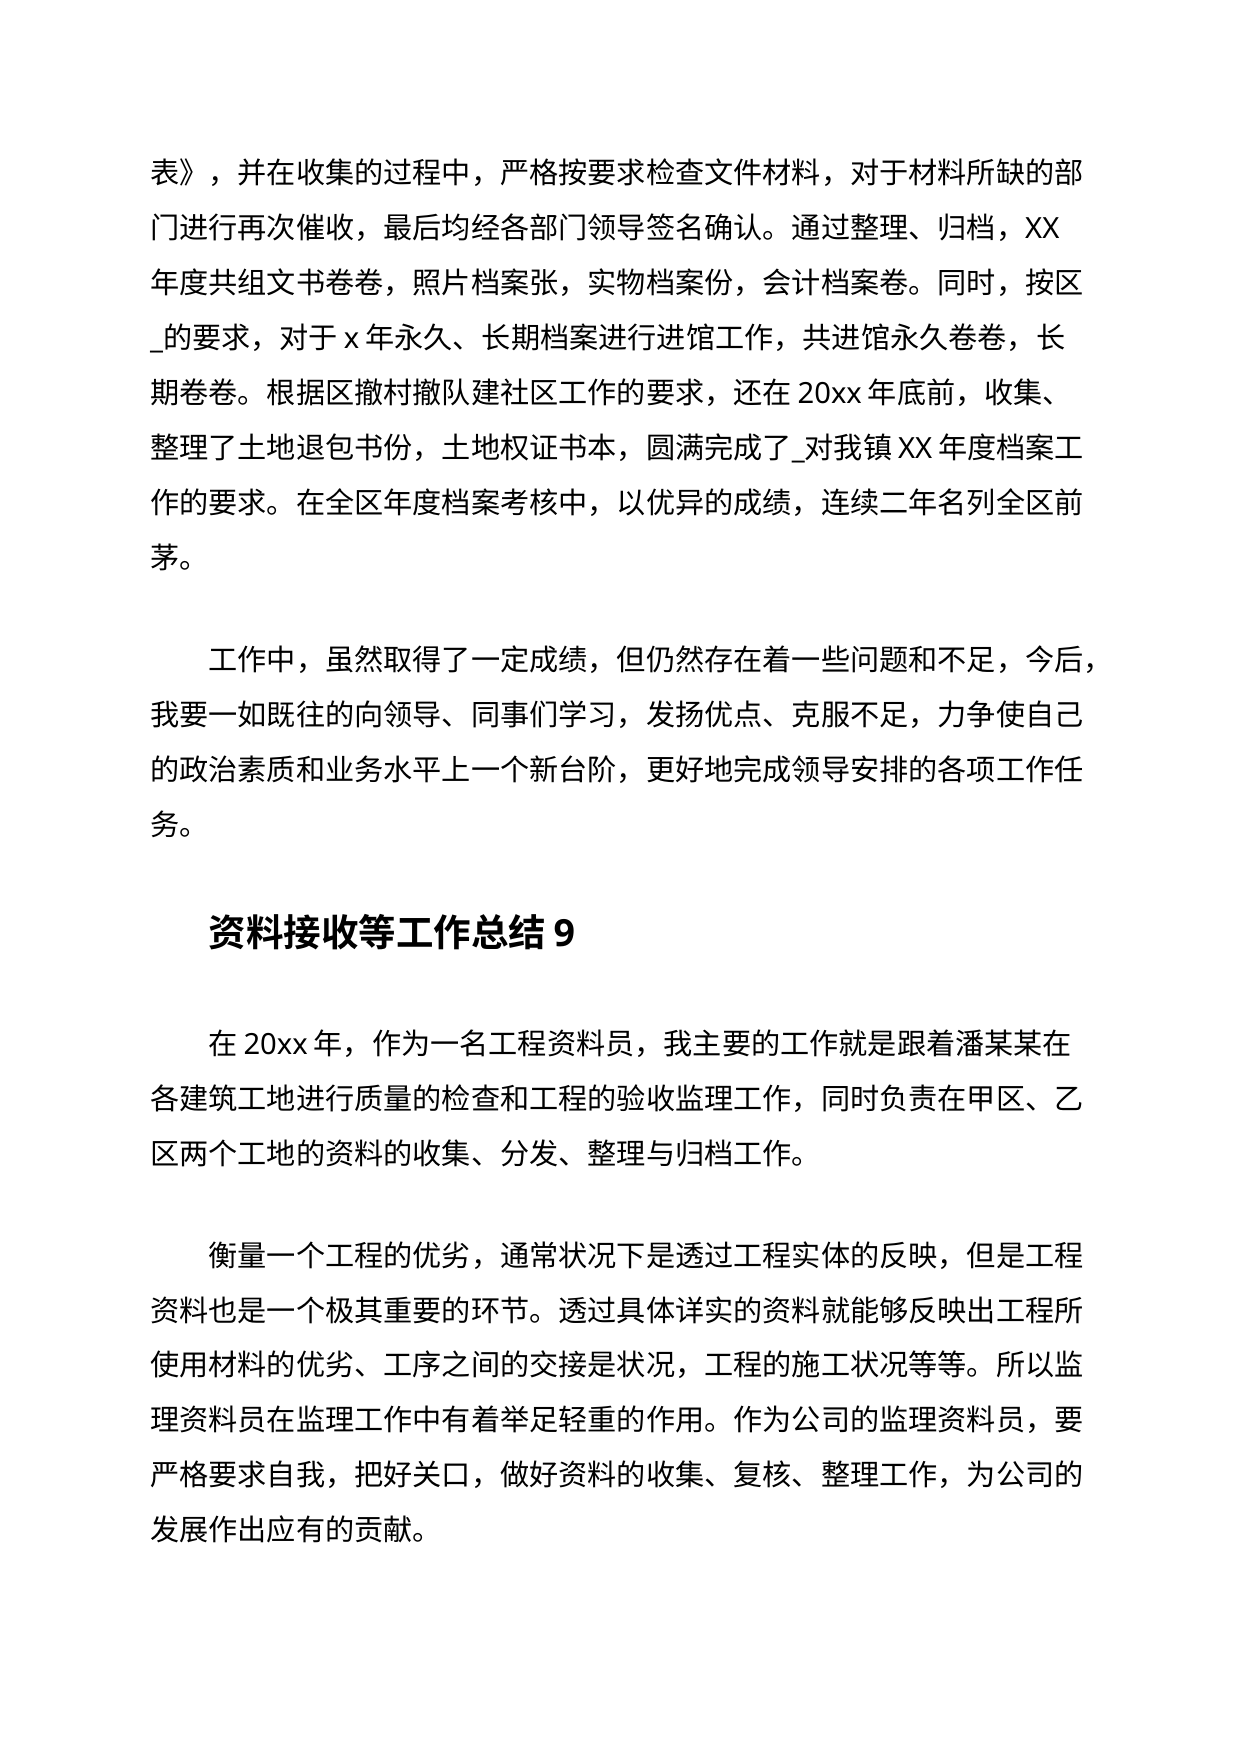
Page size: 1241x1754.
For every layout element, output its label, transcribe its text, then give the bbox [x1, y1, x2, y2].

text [150, 150, 1090, 577]
text 衡量一个工程的优劣，通常状况下是透过工程实体的反映，但是工程资料也是一个极其重要的环节。透过具体详实的资料就能够反映出工程所使用材料的优劣、工序之间的交接是状况，工程的施工状况等等。所以监理资料员在监理工作中有着举足轻重的作用。作为公司的监理资料员，要严格要求自我，把好关口，做好资料的收集、复核、整理工作，为公司的发展作出应有的贡献。 [150, 1232, 1090, 1549]
text 在20xx年，作为一名工程资料员，我主要的工作就是跟着潘某某在各建筑工地进行质量的检查和工程的验收监理工作，同时负责在甲区、乙区两个工地的资料的收集、分发、整理与归档工作。 [150, 1021, 1090, 1173]
text 工作中，虽然取得了一定成绩，但仍然存在着一些问题和不足，今后，我要一如既往的向领导、同事们学习，发扬优点、克服不足，力争使自己的政治素质和业务水平上一个新台阶，更好地完成领导安排的各项工作任务。 [150, 636, 1090, 843]
text 资料接收等工作总结9 [150, 903, 1090, 957]
